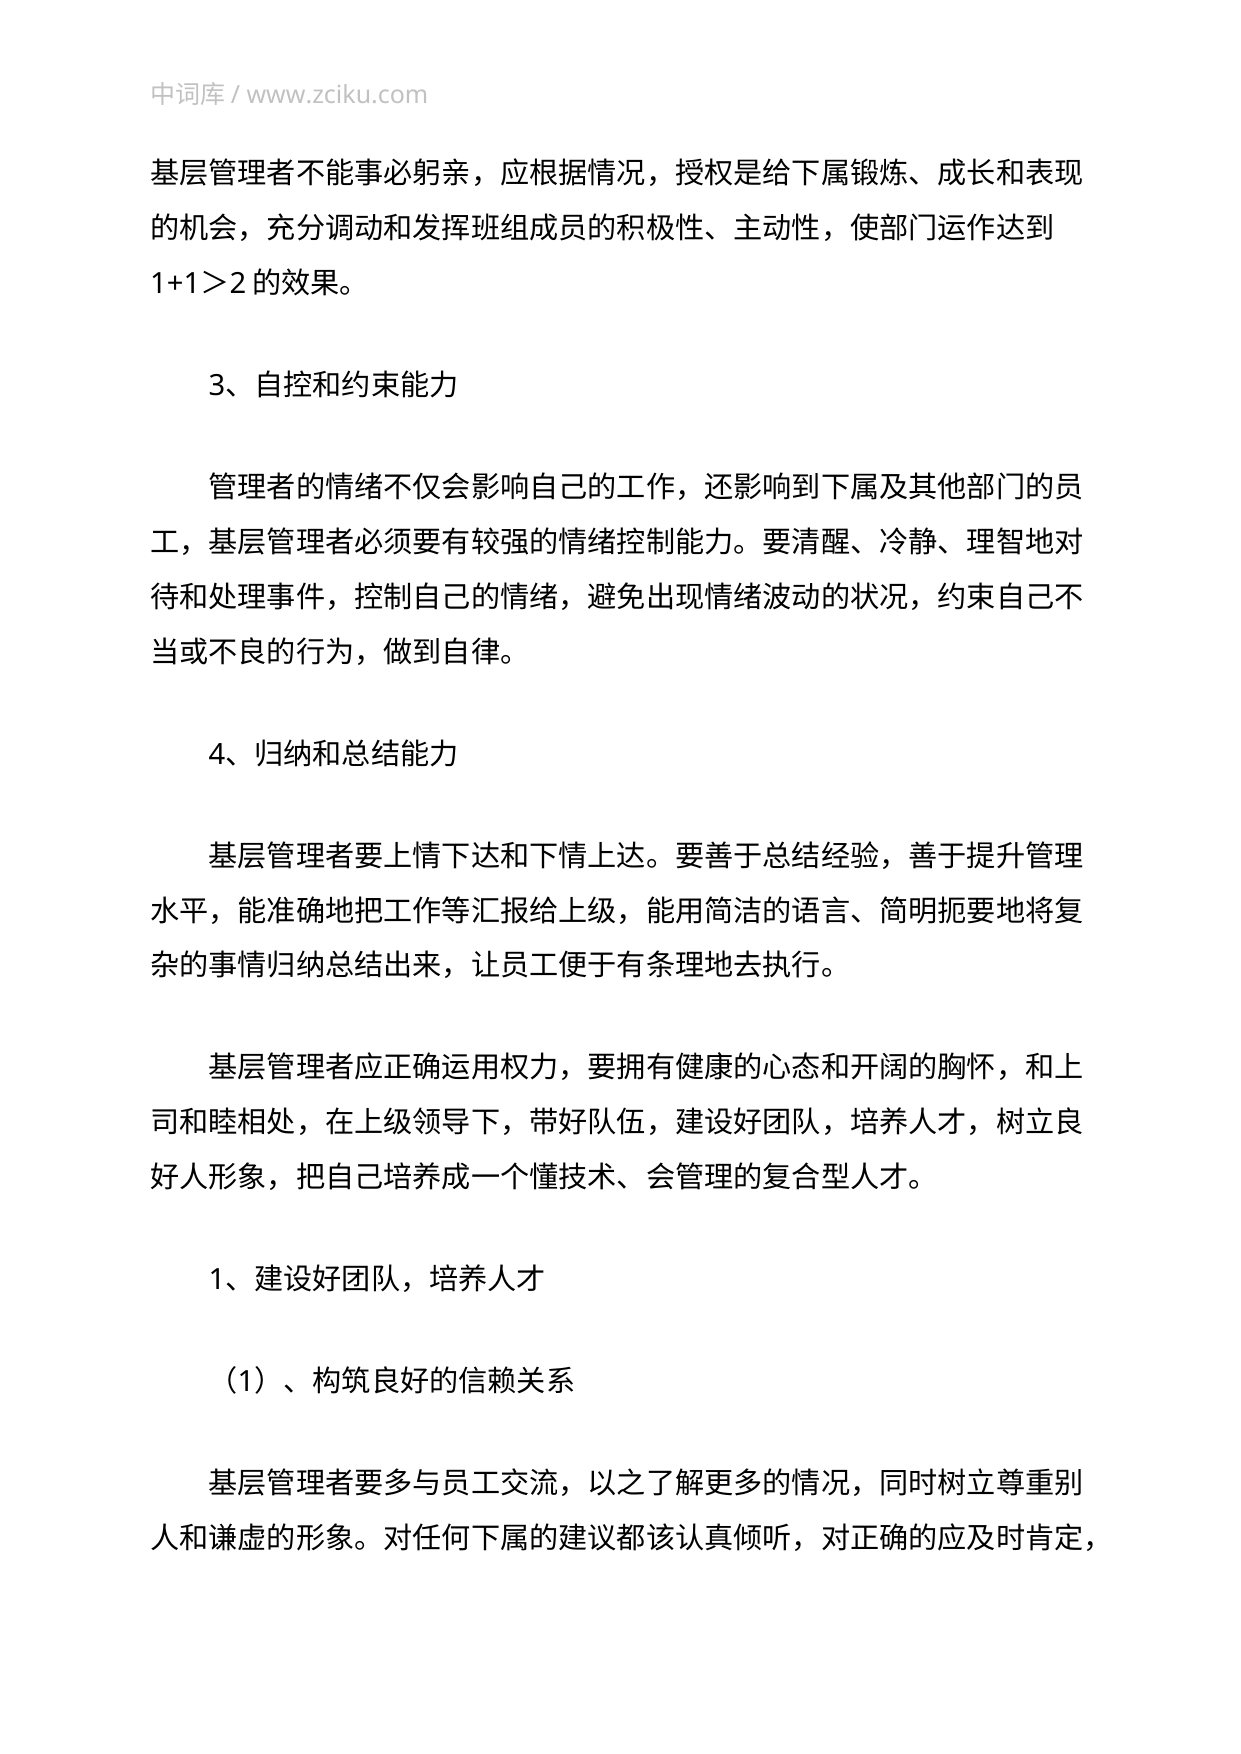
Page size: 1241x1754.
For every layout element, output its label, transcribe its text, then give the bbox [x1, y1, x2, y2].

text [150, 1459, 1090, 1556]
text 3、自控和约束能力 [150, 362, 1090, 404]
text 1、建设好团队，培养人才 [150, 1255, 1090, 1298]
text 4、归纳和总结能力 [150, 730, 1090, 773]
text 基层管理者要上情下达和下情上达。要善于总结经验，善于提升管理水平，能准确地把工作等汇报给上级，能用简洁的语言、简明扼要地将复杂的事情归纳总结出来，让员工便于有条理地去执行。 [150, 832, 1090, 984]
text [150, 150, 1090, 302]
text （1）、构筑良好的信赖关系 [150, 1357, 1090, 1400]
text 基层管理者应正确运用权力，要拥有健康的心态和开阔的胸怀，和上司和睦相处，在上级领导下，带好队伍，建设好团队，培养人才，树立良好人形象，把自己培养成一个懂技术、会管理的复合型人才。 [150, 1044, 1090, 1196]
text 管理者的情绪不仅会影响自己的工作，还影响到下属及其他部门的员工，基层管理者必须要有较强的情绪控制能力。要清醒、冷静、理智地对待和处理事件，控制自己的情绪，避免出现情绪波动的状况，约束自己不当或不良的行为，做到自律。 [150, 464, 1090, 671]
